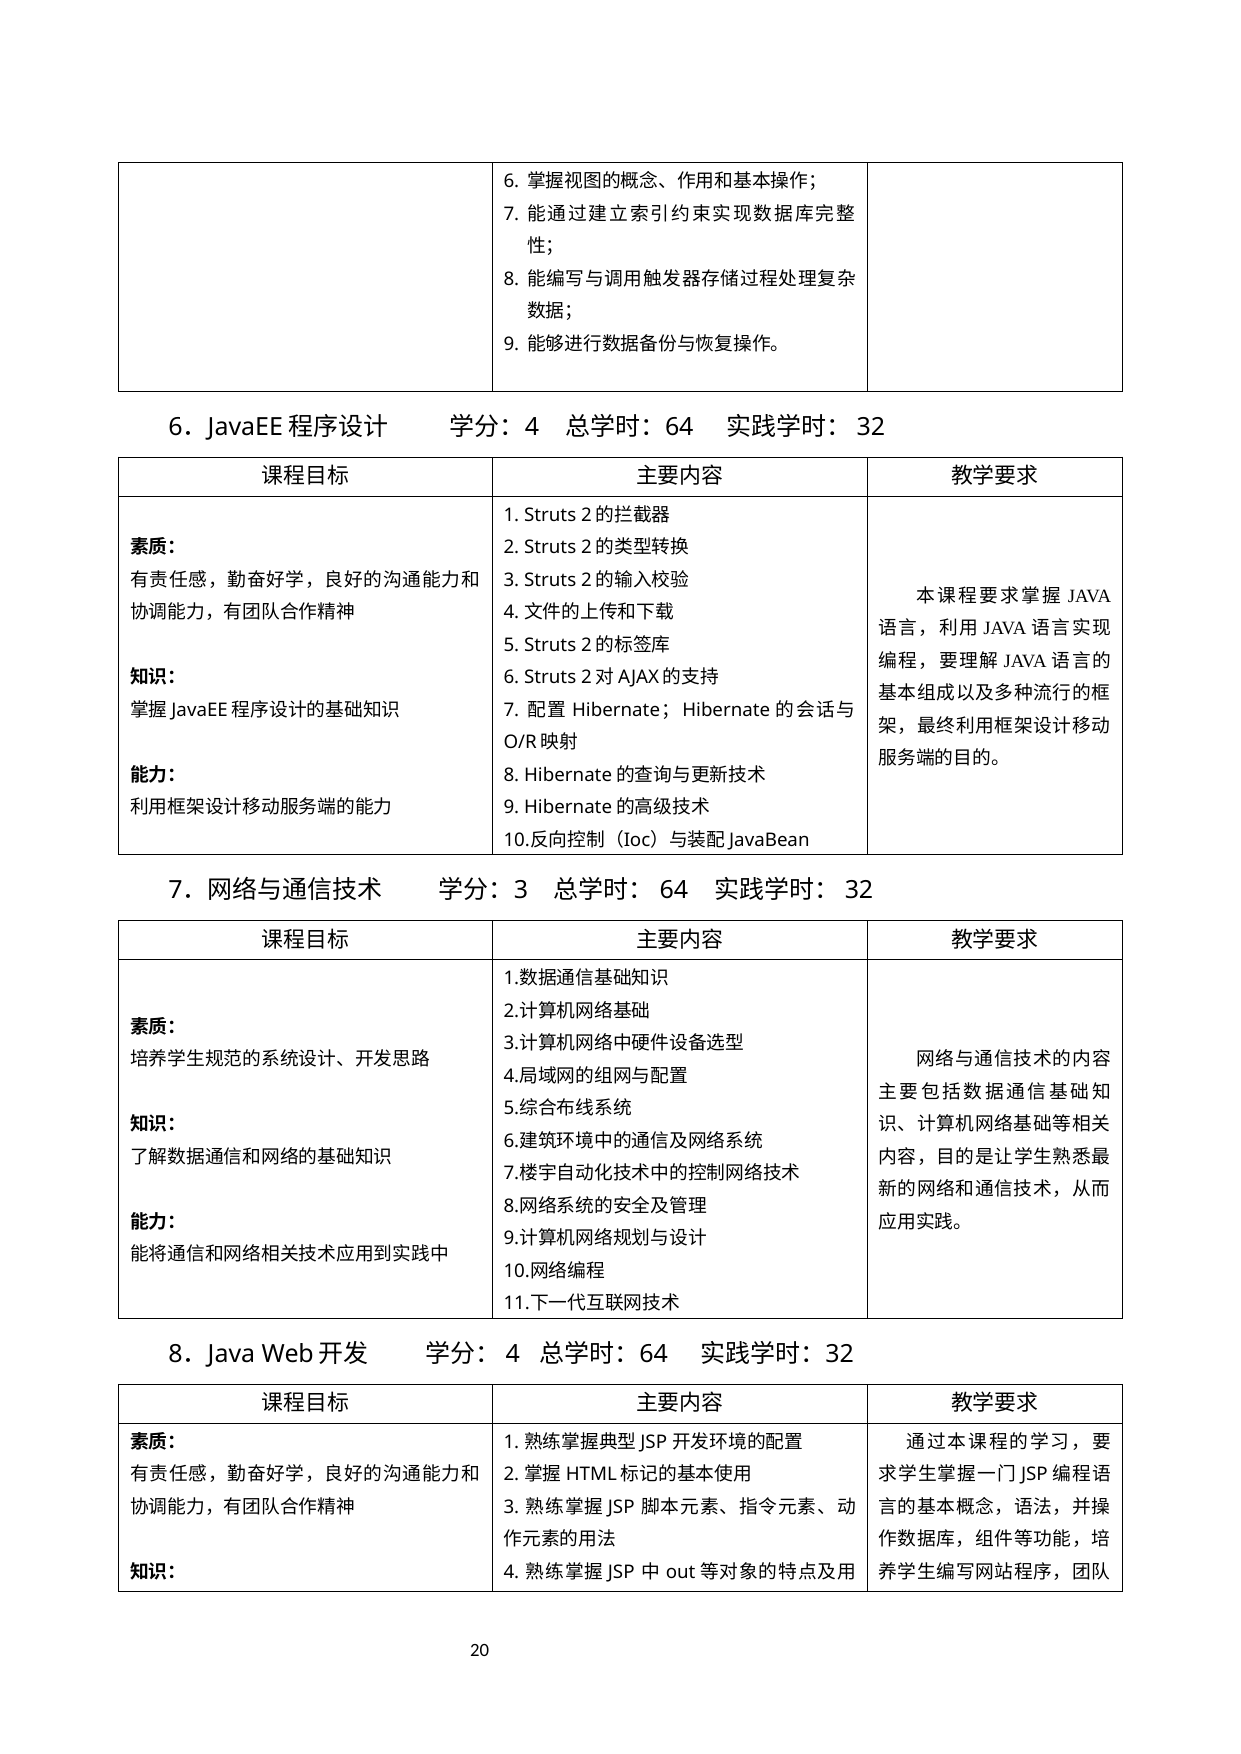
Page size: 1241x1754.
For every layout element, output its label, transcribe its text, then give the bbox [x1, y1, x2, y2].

table_header 教学要求 [868, 458, 1122, 496]
table_header 课程目标 [119, 458, 492, 496]
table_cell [493, 1424, 867, 1591]
table_cell 网络与通信技术的内容主要包括数据通信基础知识、计算机网络基础等相关内容，目的是让学生熟悉最新的网络和通信技术，从而应用实践。 [868, 960, 1122, 1318]
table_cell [868, 163, 1122, 391]
table_header 主要内容 [493, 458, 867, 496]
table_header 主要内容 [493, 921, 867, 959]
table_cell 1. Struts 2的拦截器 2. Struts 2的类型转换 3. Struts 2的输入校验 4. 文件的上传和下载 5. Struts 2的标签库 6. Struts 2对AJAX的支持 7. 配置Hibernate；Hibernate的会话与O/R映射 8. Hibernate的查询与更新技术 9. Hibernate的高级技术 10.反向控制（Ioc）与装配JavaBean [493, 497, 867, 854]
table_cell 素质： 培养学生规范的系统设计、开发思路 知识： 了解数据通信和网络的基础知识 能力： 能将通信和网络相关技术应用到实践中 [119, 960, 492, 1318]
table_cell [493, 163, 867, 391]
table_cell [119, 1424, 492, 1591]
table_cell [868, 1424, 1122, 1591]
text 6．JavaEE程序设计 学分：4 总学时：64 实践学时： 32 [118, 392, 1122, 457]
table_header 主要内容 [493, 1385, 867, 1423]
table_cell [119, 163, 492, 391]
text 7．网络与通信技术 学分：3 总学时： 64 实践学时： 32 [118, 855, 1122, 920]
table_cell 1.数据通信基础知识 2.计算机网络基础 3.计算机网络中硬件设备选型 4.局域网的组网与配置 5.综合布线系统 6.建筑环境中的通信及网络系统 7.楼宇自动化技术中的控制网络技术 8.网络系统的安全及管理 9.计算机网络规划与设计 10.网络编程 11.下一代互联网技术 [493, 960, 867, 1318]
table_cell 素质： 有责任感，勤奋好学，良好的沟通能力和协调能力，有团队合作精神 知识： 掌握JavaEE程序设计的基础知识 能力： 利用框架设计移动服务端的能力 [119, 497, 492, 854]
table_cell 本课程要求掌握JAVA语言，利用JAVA语言实现编程，要理解JAVA语言的基本组成以及多种流行的框架，最终利用框架设计移动服务端的目的。 [868, 497, 1122, 854]
table_header 教学要求 [868, 1385, 1122, 1423]
text 8．Java Web开发 学分： 4 总学时：64 实践学时：32 [118, 1319, 1122, 1384]
table_header 教学要求 [868, 921, 1122, 959]
table_header 课程目标 [119, 1385, 492, 1423]
table_header 课程目标 [119, 921, 492, 959]
